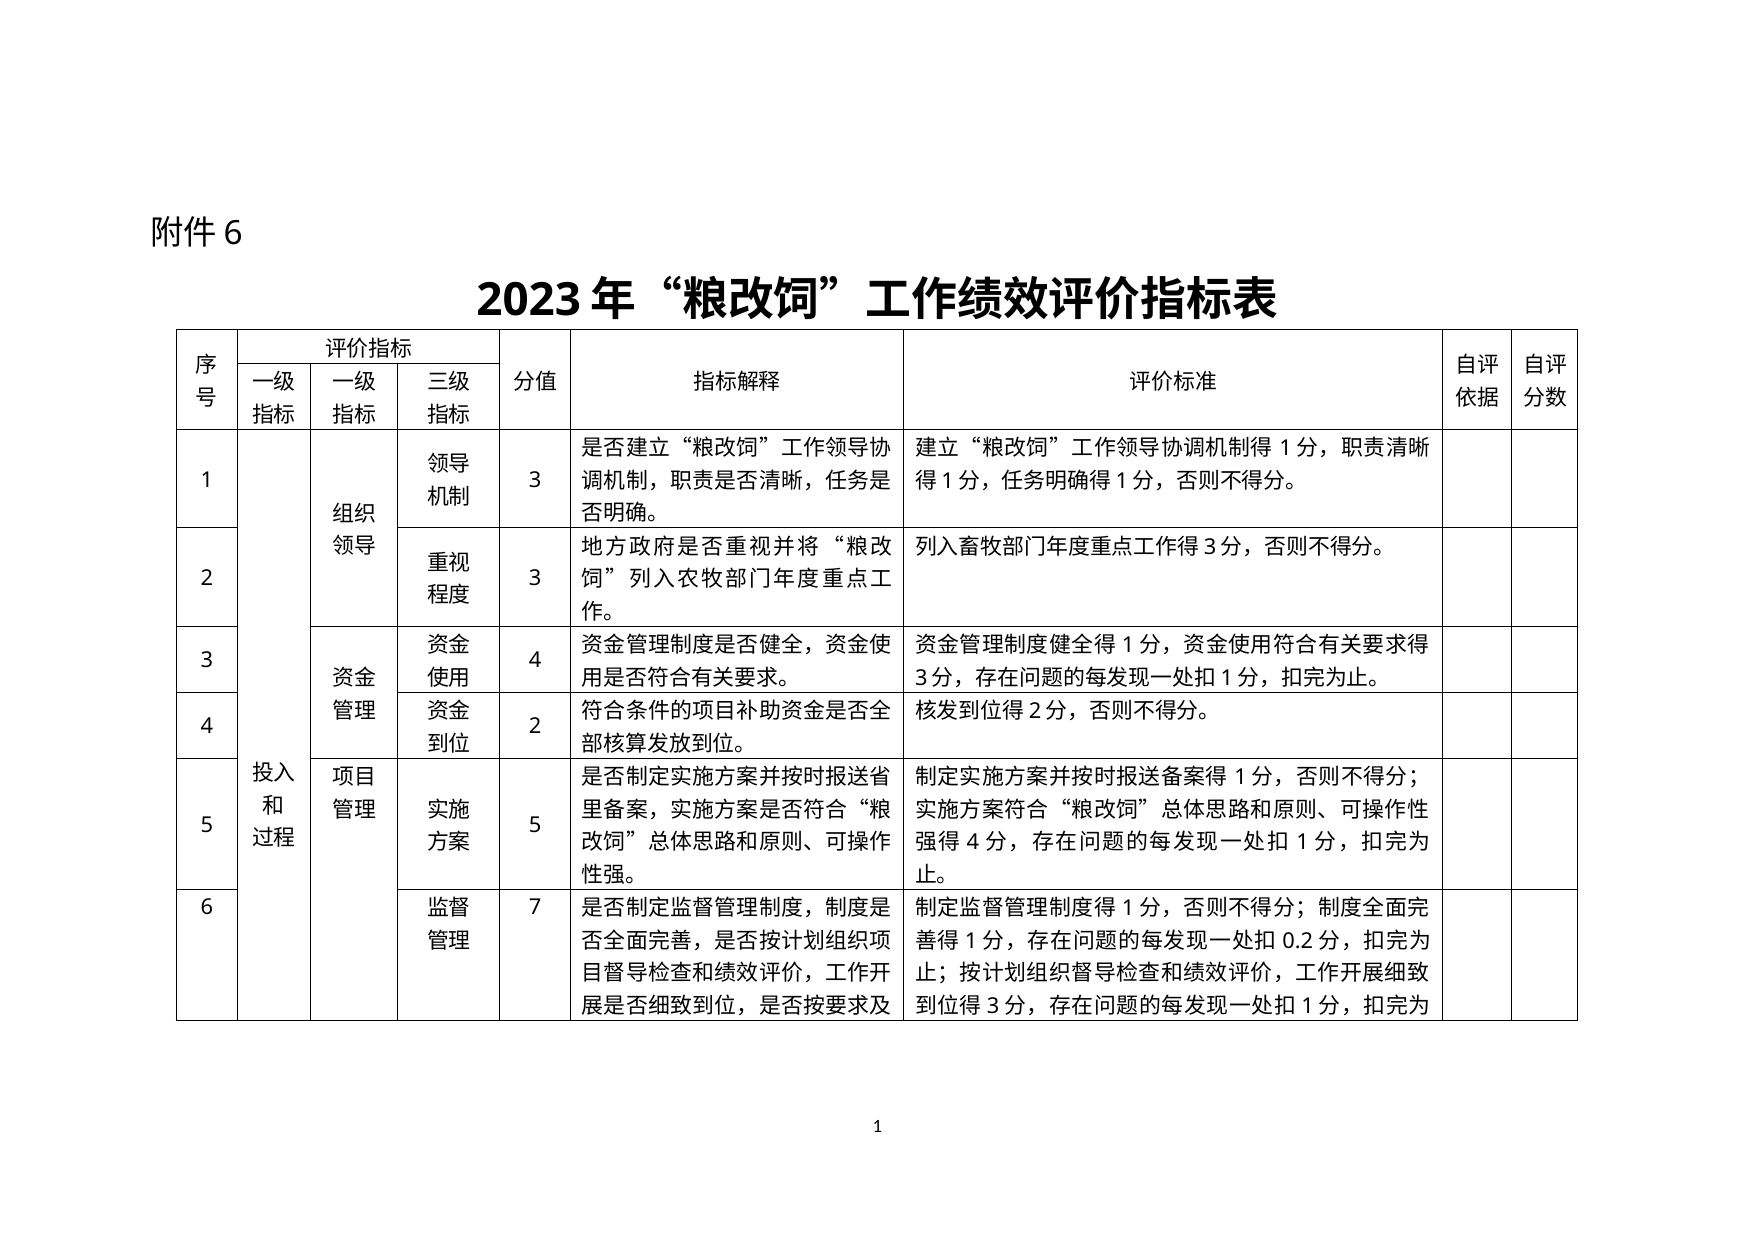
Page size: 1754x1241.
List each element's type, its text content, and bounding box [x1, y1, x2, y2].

text 2023年“粮改饲”工作绩效评价指标表 [150, 263, 1604, 329]
table_cell 3 [177, 627, 237, 692]
table_cell 6 [177, 890, 237, 1020]
table_header 指标解释 [571, 330, 903, 429]
table_cell [1443, 890, 1511, 1020]
table_cell 建立“粮改饲”工作领导协调机制得1分，职责清晰得1分，任务明确得1分，否则不得分。 [904, 430, 1442, 527]
table_cell 符合条件的项目补助资金是否全部核算发放到位。 [571, 693, 903, 758]
table_cell [1512, 759, 1577, 889]
table_cell 监督 管理 [398, 890, 499, 1020]
table_cell 项目管理 [311, 759, 397, 1020]
table_cell 2 [177, 528, 237, 626]
table_cell 领导 机制 [398, 430, 499, 527]
table_cell [1512, 693, 1577, 758]
table_header 评价指标 [238, 330, 499, 363]
table_cell 7 [500, 890, 570, 1020]
table_cell 三级 指标 [398, 364, 499, 429]
table_cell 资金管理制度健全得1分，资金使用符合有关要求得3分，存在问题的每发现一处扣1分，扣完为止。 [904, 627, 1442, 692]
table_cell 重视 程度 [398, 528, 499, 626]
table_cell 组织领导 [311, 430, 397, 626]
table_header 评价标准 [904, 330, 1442, 429]
table_cell 3 [500, 528, 570, 626]
table_cell 地方政府是否重视并将“粮改饲”列入农牧部门年度重点工作。 [571, 528, 903, 626]
table_cell 列入畜牧部门年度重点工作得3分，否则不得分。 [904, 528, 1442, 626]
table_cell [1512, 890, 1577, 1020]
table_header 自评 依据 [1443, 330, 1511, 429]
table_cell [904, 890, 1442, 1020]
text 附件6 [150, 198, 1604, 263]
table_cell [1512, 430, 1577, 527]
table_cell [1443, 693, 1511, 758]
table_cell 一级 指标 [238, 364, 310, 429]
table_cell 是否建立“粮改饲”工作领导协调机制，职责是否清晰，任务是否明确。 [571, 430, 903, 527]
table_cell 3 [500, 430, 570, 527]
table_cell 资金 使用 [398, 627, 499, 692]
table_cell 资金管理 [311, 627, 397, 758]
table_cell 一级 指标 [311, 364, 397, 429]
table_cell [1512, 528, 1577, 626]
table_cell [1443, 430, 1511, 527]
table_cell 5 [177, 759, 237, 889]
table_cell 是否制定实施方案并按时报送省里备案，实施方案是否符合“粮改饲”总体思路和原则、可操作性强。 [571, 759, 903, 889]
table_cell 实施 方案 [398, 759, 499, 889]
table_cell [1443, 627, 1511, 692]
table_cell 1 [177, 430, 237, 527]
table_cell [571, 890, 903, 1020]
table_cell 资金 到位 [398, 693, 499, 758]
table_cell 5 [500, 759, 570, 889]
table_cell [1512, 627, 1577, 692]
table_header 分值 [500, 330, 570, 429]
table_cell 4 [177, 693, 237, 758]
table_cell 2 [500, 693, 570, 758]
table_cell [1443, 759, 1511, 889]
table_header 序号 [177, 330, 237, 429]
table_cell [1443, 528, 1511, 626]
table_cell 资金管理制度是否健全，资金使用是否符合有关要求。 [571, 627, 903, 692]
table_cell 4 [500, 627, 570, 692]
table_cell 核发到位得2分，否则不得分。 [904, 693, 1442, 758]
table_header 自评 分数 [1512, 330, 1577, 429]
table_cell 制定实施方案并按时报送备案得1分，否则不得分；实施方案符合“粮改饲”总体思路和原则、可操作性强得4分，存在问题的每发现一处扣1分，扣完为止。 [904, 759, 1442, 889]
table_cell 投入和 过程 投入和 过程 [238, 430, 310, 1020]
